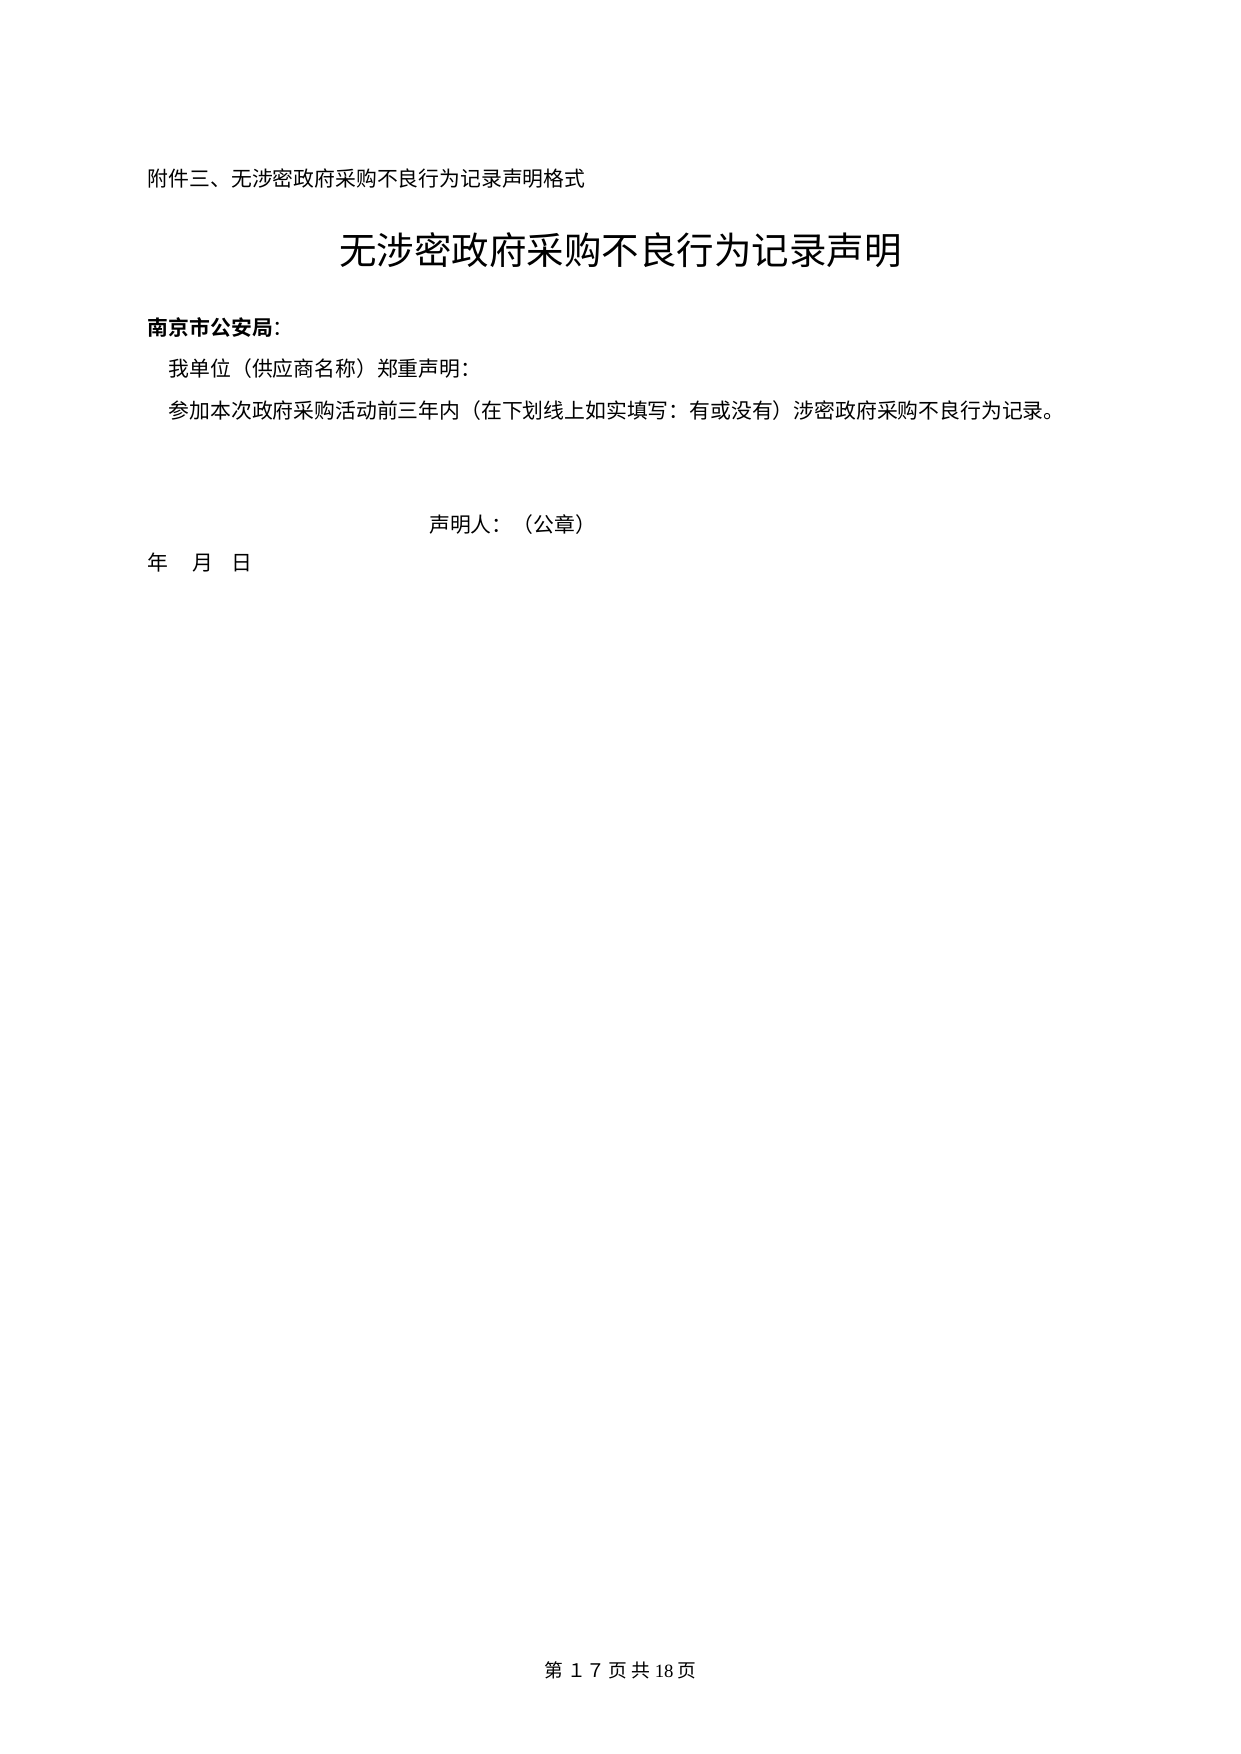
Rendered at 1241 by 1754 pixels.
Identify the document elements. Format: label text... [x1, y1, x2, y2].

text 南京市公安局： [148, 311, 1092, 341]
text 附件三、无涉密政府采购不良行为记录声明格式 [148, 148, 1092, 196]
text 参加本次政府采购活动前三年内（在下划线上如实填写：有或没有）涉密政府采购不良行为记录。 [148, 394, 1092, 424]
text 无涉密政府采购不良行为记录声明 [148, 221, 1092, 275]
text 我单位（供应商名称）郑重声明： [148, 356, 1092, 382]
text 声明人：（公章） [148, 512, 1092, 537]
text 年 月 日 [148, 550, 1092, 575]
